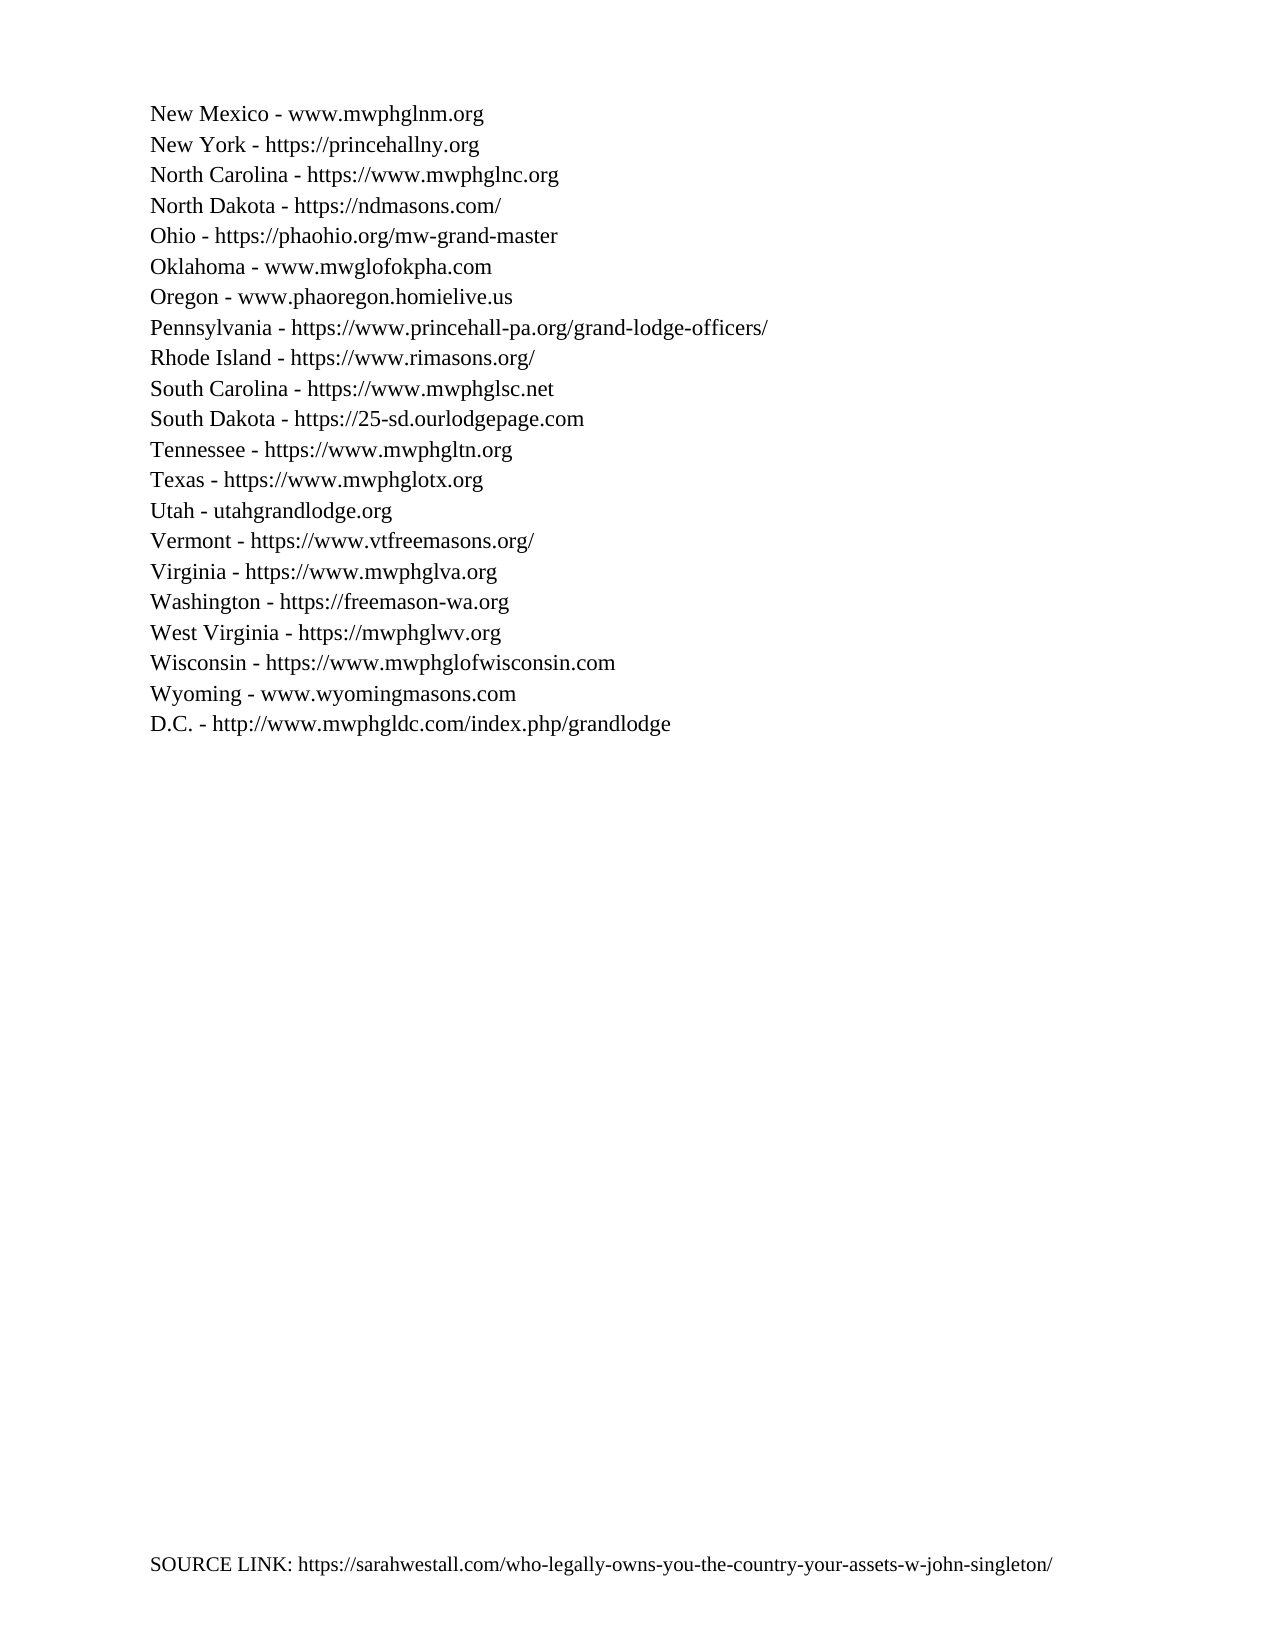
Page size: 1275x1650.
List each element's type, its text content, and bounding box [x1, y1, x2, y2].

text Wisconsin - https://www.mwphglofwisconsin.com [150, 649, 1125, 676]
text West Virginia - https://mwphglwv.org [150, 619, 1125, 645]
text Pennsylvania - https://www.princehall-pa.org/grand-lodge-officers/ [150, 314, 1125, 340]
text North Dakota - https://ndmasons.com/ [150, 192, 1125, 218]
text Oregon - www.phaoregon.homielive.us [150, 283, 1125, 309]
text Virginia - https://www.mwphglva.org [150, 558, 1125, 584]
text Oklahoma - www.mwglofokpha.com [150, 253, 1125, 279]
text South Carolina - https://www.mwphglsc.net [150, 375, 1125, 401]
text Wyoming - www.wyomingmasons.com [150, 680, 1125, 706]
text Texas - https://www.mwphglotx.org [150, 466, 1125, 493]
text Vermont - https://www.vtfreemasons.org/ [150, 527, 1125, 554]
text D.C. - http://www.mwphgldc.com/index.php/grandlodge [150, 711, 1125, 737]
text Tennessee - https://www.mwphgltn.org [150, 436, 1125, 462]
text Utah - utahgrandlodge.org [150, 497, 1125, 523]
text Rhode Island - https://www.rimasons.org/ [150, 344, 1125, 371]
text Washington - https://freemason-wa.org [150, 588, 1125, 615]
text South Dakota - https://25-sd.ourlodgepage.com [150, 405, 1125, 432]
text New Mexico - www.mwphglnm.org [150, 100, 1125, 126]
text Ohio - https://phaohio.org/mw-grand-master [150, 222, 1125, 248]
text North Carolina - https://www.mwphglnc.org [150, 161, 1125, 187]
text New York - https://princehallny.org [150, 131, 1125, 157]
